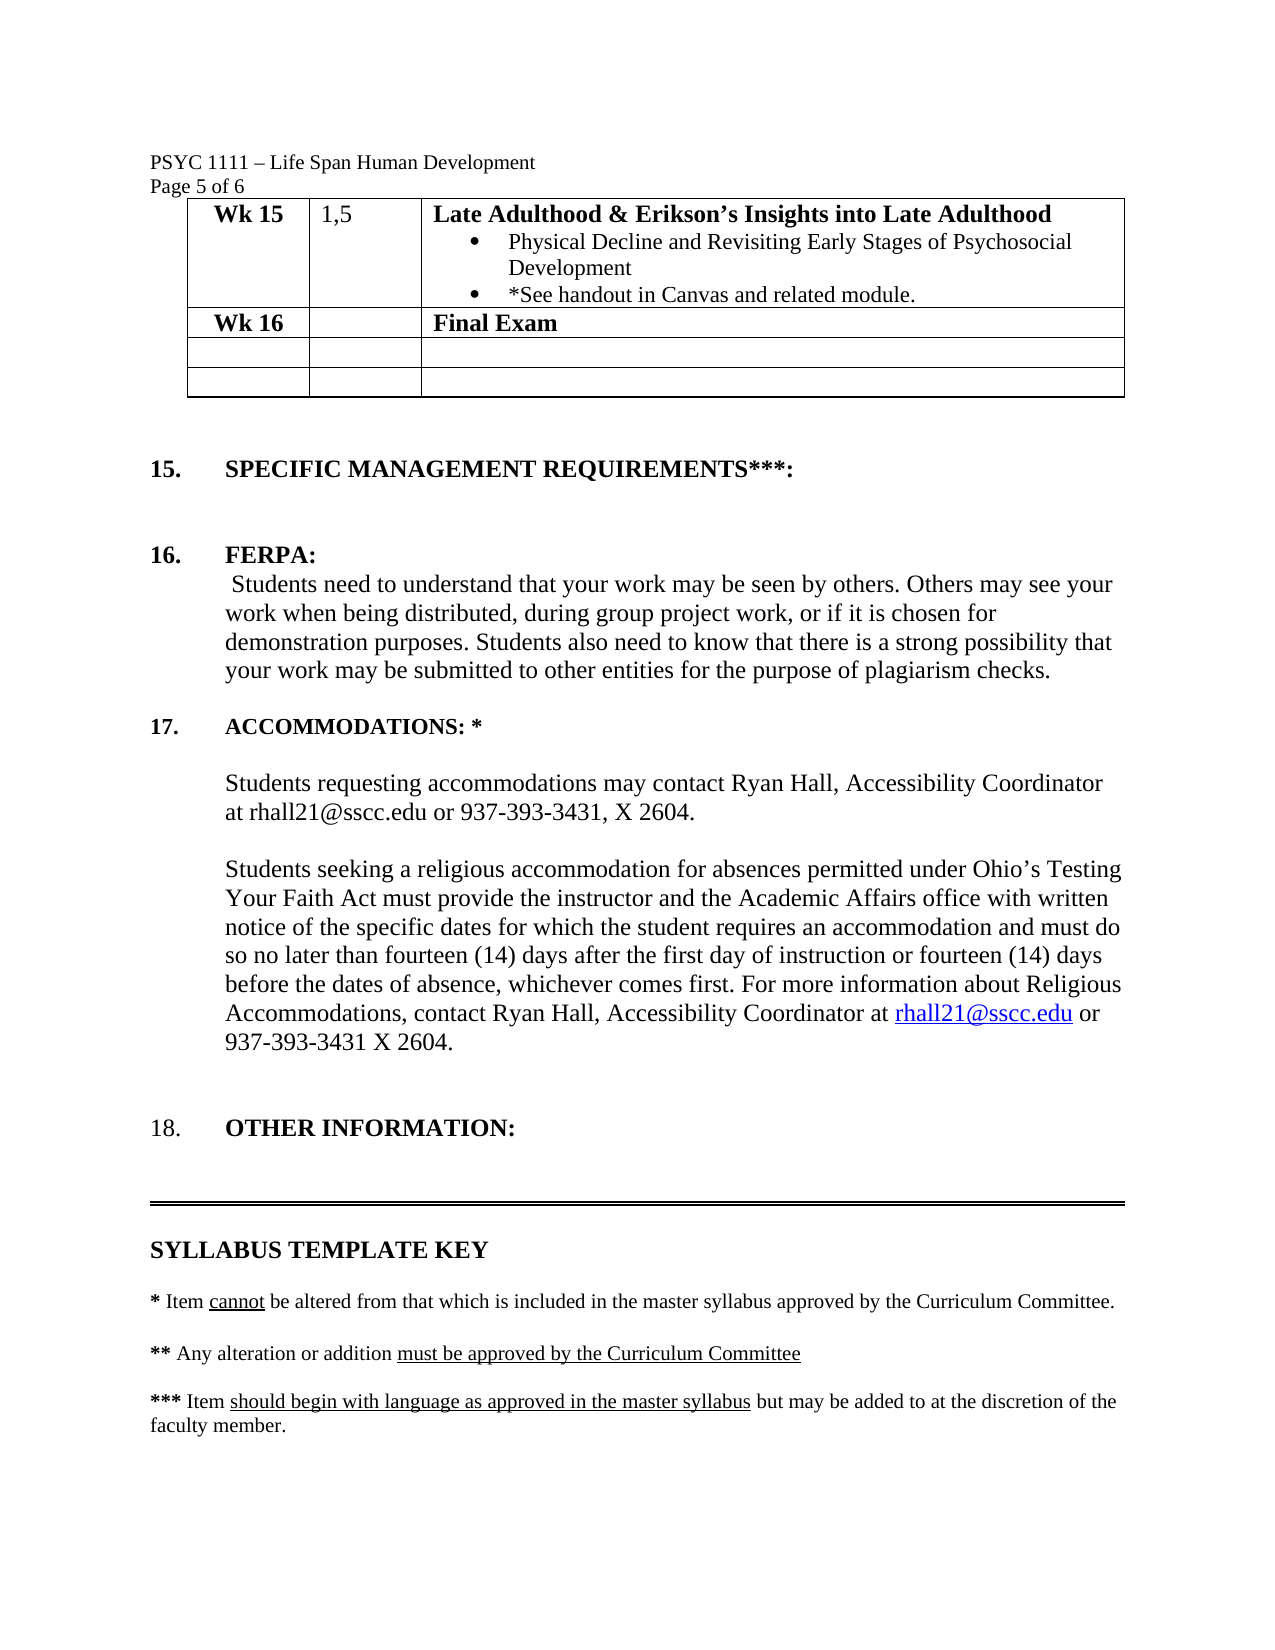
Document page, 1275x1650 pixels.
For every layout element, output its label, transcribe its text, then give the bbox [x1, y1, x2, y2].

list 17. ACCOMMODATIONS: * [150, 713, 1125, 739]
text SYLLABUS TEMPLATE KEY [150, 1235, 1125, 1263]
table_cell [188, 368, 309, 396]
table_cell [422, 368, 1124, 396]
table_cell [310, 308, 421, 337]
table_cell 1,5 [310, 199, 421, 307]
table_cell [188, 338, 309, 367]
text *** Item should begin with language as approved in the master syllabus but may be added to at the discretion of the faculty member. [150, 1365, 1125, 1437]
table_cell Final Exam [422, 308, 1124, 337]
table_cell [310, 368, 421, 396]
text ** Any alteration or addition must be approved by the Curriculum Committee [150, 1341, 1125, 1365]
table_cell Late Adulthood & Erikson’s Insights into Late Adulthood Physical Decline and Revisiting Early Stages of Psychosocial Development *See handout in Canvas and related module. [422, 199, 1124, 307]
text * Item cannot be altered from that which is included in the master syllabus approved by the Curriculum Committee. [150, 1288, 1125, 1341]
table_cell [310, 338, 421, 367]
text Students seeking a religious accommodation for absences permitted under Ohio’s Testing Your Faith Act must provide the instructor and the Academic Affairs office with written notice of the specific dates for which the student requires an accommodation and must do so no later than fourteen (14) days after the first day of instruction or fourteen (14) days before the dates of absence, whichever comes first. For more information about Religious Accommodations, contact Ryan Hall, Accessibility Coordinator at rhall21@sscc.edu or 937-393-3431 X 2604. [225, 854, 1125, 1055]
table_cell Wk 15 [188, 199, 309, 307]
table_cell [422, 338, 1124, 367]
text 16. FERPA: [150, 540, 1125, 569]
text 18. OTHER INFORMATION: [150, 1113, 1125, 1142]
text Students need to understand that your work may be seen by others. Others may see your work when being distributed, during group project work, or if it is chosen for demonstration purposes. Students also need to know that there is a strong possibility that your work may be submitted to other entities for the purpose of plagiarism checks. [225, 569, 1125, 684]
text 15. SPECIFIC MANAGEMENT REQUIREMENTS***: [150, 454, 1125, 483]
table_cell Wk 16 [188, 308, 309, 337]
text Students requesting accommodations may contact Ryan Hall, Accessibility Coordinator at rhall21@sscc.edu or 937-393-3431, X 2604. [225, 768, 1103, 825]
